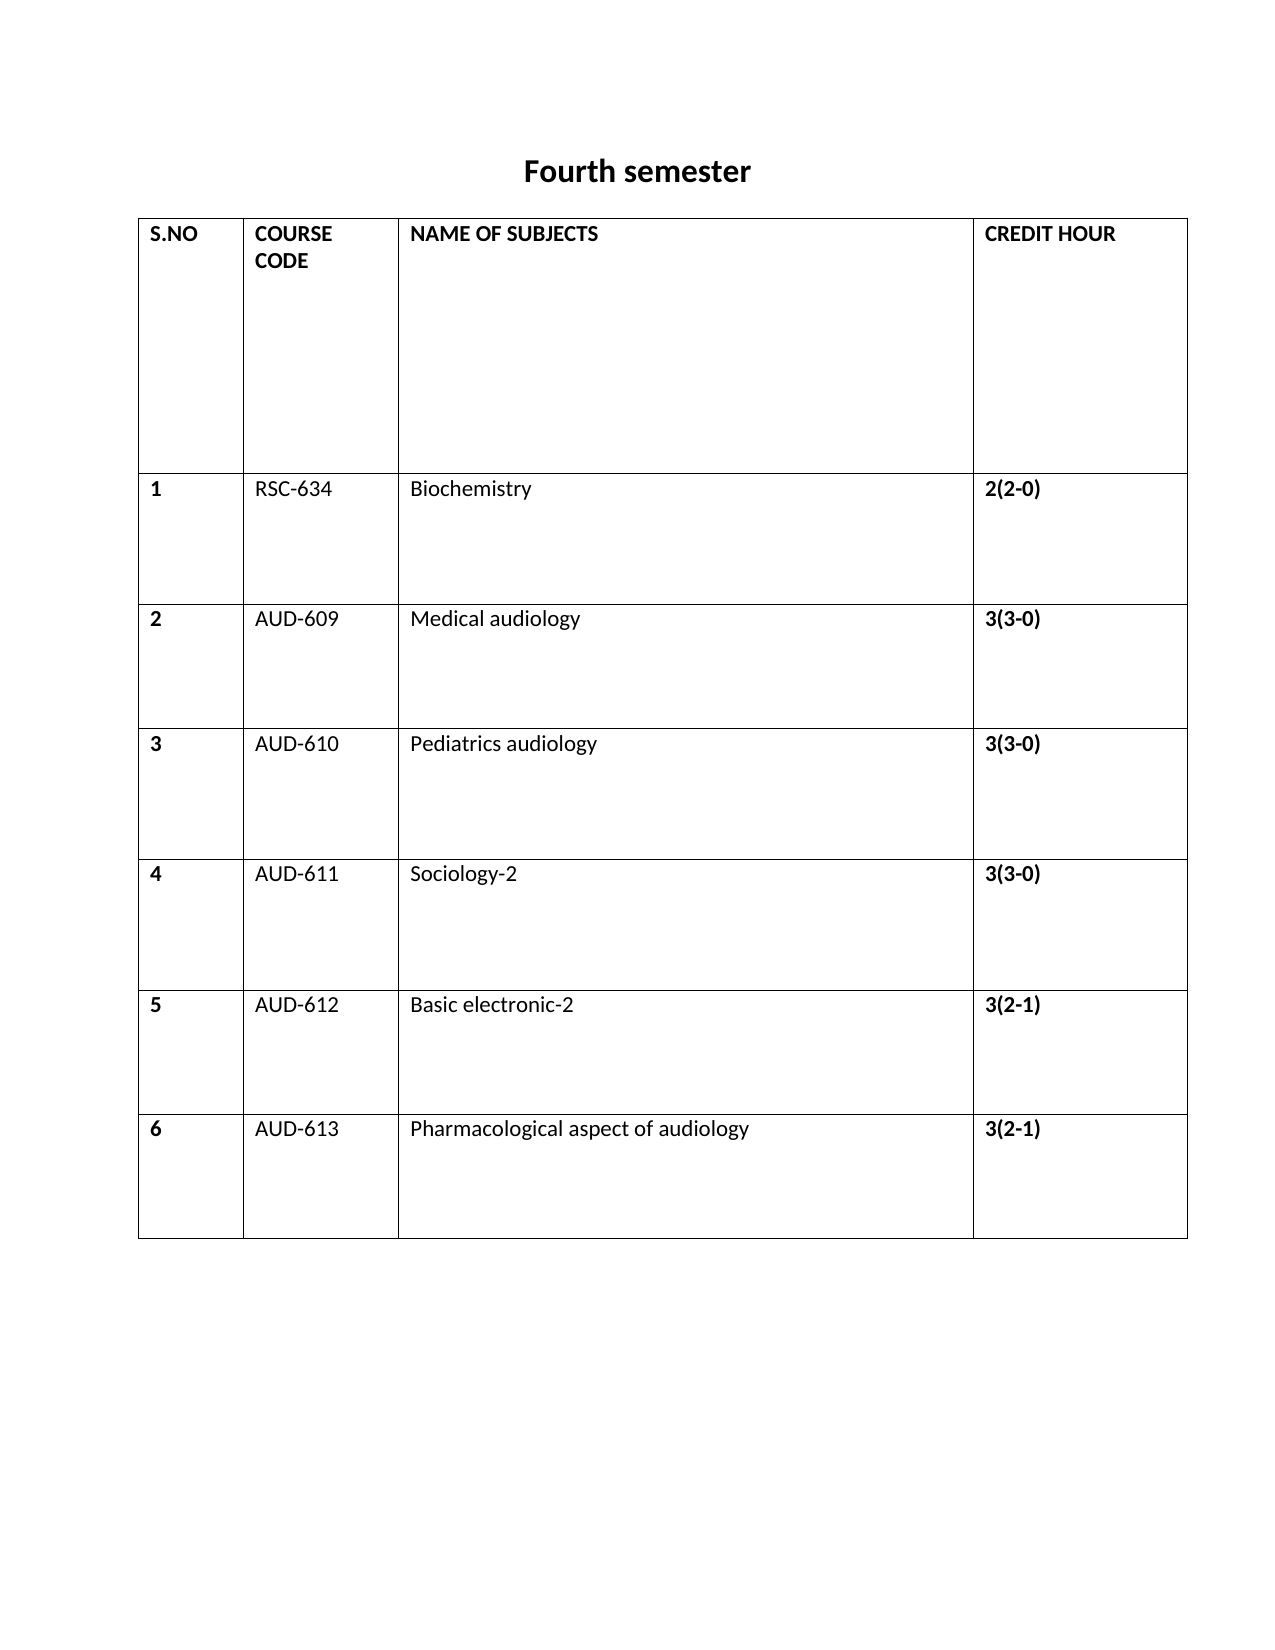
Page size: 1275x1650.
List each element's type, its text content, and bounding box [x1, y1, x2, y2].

table_cell 3(3-0) [974, 605, 1187, 728]
table_cell RSC-634 [244, 474, 398, 603]
table_header S.NO [139, 219, 243, 473]
table_header NAME OF SUBJECTS [399, 219, 973, 473]
table_cell 3(3-0) [974, 729, 1187, 858]
table_header CREDIT HOUR [974, 219, 1187, 473]
table_cell AUD-611 [244, 860, 398, 989]
table_cell Pharmacological aspect of audiology [399, 1115, 973, 1238]
table_cell 3 [139, 729, 243, 858]
table_cell AUD-613 [244, 1115, 398, 1238]
table_cell 1 [139, 474, 243, 603]
table_cell Basic electronic-2 [399, 991, 973, 1113]
table_cell AUD-609 [244, 605, 398, 728]
table_cell AUD-610 [244, 729, 398, 858]
table_cell 5 [139, 991, 243, 1113]
table_cell 3(3-0) [974, 860, 1187, 989]
table_cell Sociology-2 [399, 860, 973, 989]
table_cell 2(2-0) [974, 474, 1187, 603]
table_header COURSE CODE [244, 219, 398, 473]
table_cell Biochemistry [399, 474, 973, 603]
text Fourth semester [150, 150, 1125, 191]
table_cell 3(2-1) [974, 991, 1187, 1113]
table_cell 3(2-1) [974, 1115, 1187, 1238]
table_cell 4 [139, 860, 243, 989]
table_cell Pediatrics audiology [399, 729, 973, 858]
table_cell 2 [139, 605, 243, 728]
table_cell 6 [139, 1115, 243, 1238]
table_cell AUD-612 [244, 991, 398, 1113]
table_cell Medical audiology [399, 605, 973, 728]
